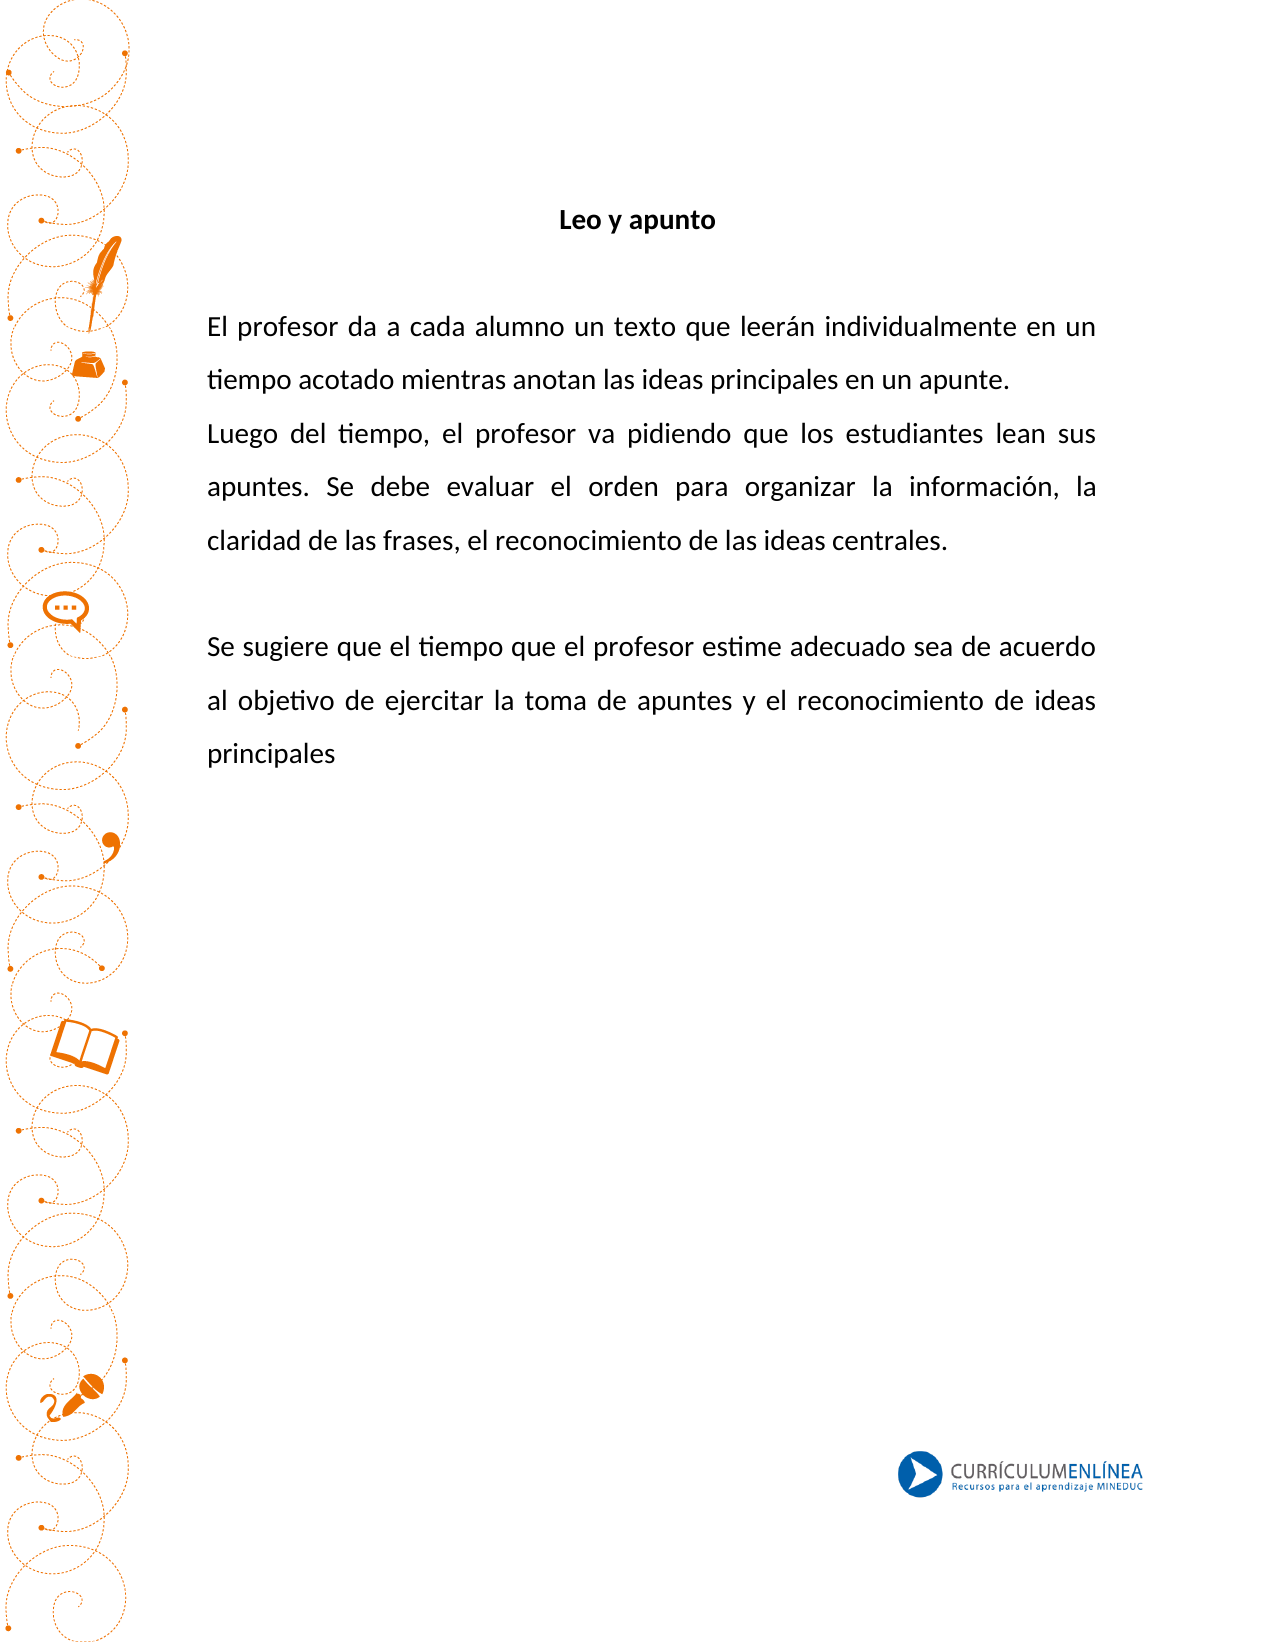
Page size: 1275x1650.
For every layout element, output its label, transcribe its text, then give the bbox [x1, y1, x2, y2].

picture [896, 1447, 1147, 1500]
picture [0, 0, 133, 1642]
text Se sugiere que el tiempo que el profesor estime adecuado sea de acuerdo al objetivo de ejercitar la toma de apuntes y el reconocimiento de ideas principales [207, 628, 1098, 771]
text El profesor da a cada alumno un texto que leerán individualmente en un tiempo acotado mientras anotan las ideas principales en un apunte. [207, 308, 1098, 397]
text Leo y apunto [177, 201, 1098, 237]
text Luego del tiempo, el profesor va pidiendo que los estudiantes lean sus apuntes. Se debe evaluar el orden para organizar la información, la claridad de las frases, el reconocimiento de las ideas centrales. [207, 415, 1098, 557]
